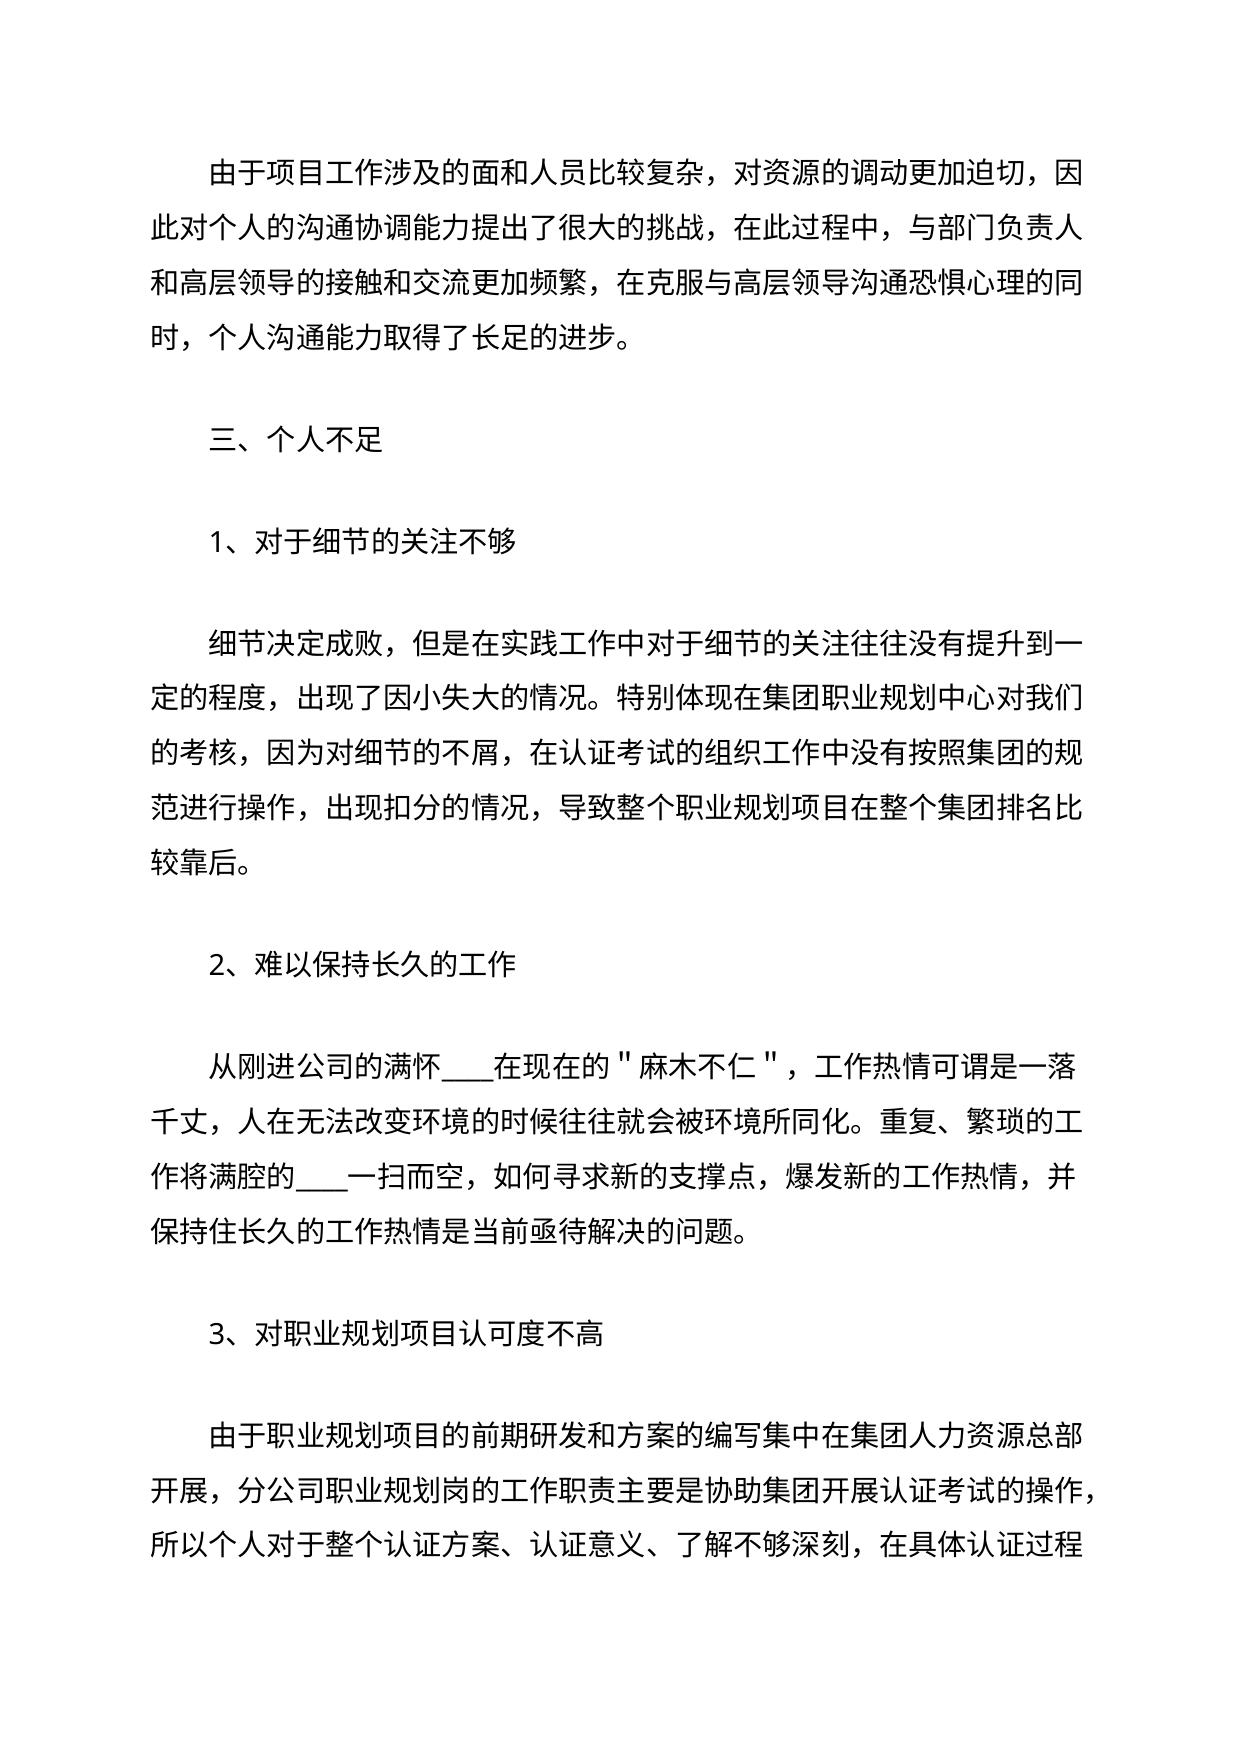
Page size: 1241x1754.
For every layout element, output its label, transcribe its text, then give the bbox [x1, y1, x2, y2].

text 三、个人不足 [150, 416, 1090, 459]
text 1、对于细节的关注不够 [150, 518, 1090, 561]
text 细节决定成败，但是在实践工作中对于细节的关注往往没有提升到一定的程度，出现了因小失大的情况。特别体现在集团职业规划中心对我们的考核，因为对细节的不屑，在认证考试的组织工作中没有按照集团的规范进行操作，出现扣分的情况，导致整个职业规划项目在整个集团排名比较靠后。 [150, 620, 1090, 882]
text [150, 1412, 1090, 1564]
text 从刚进公司的满怀____在现在的＂麻木不仁＂，工作热情可谓是一落千丈，人在无法改变环境的时候往往就会被环境所同化。重复、繁琐的工作将满腔的____一扫而空，如何寻求新的支撑点，爆发新的工作热情，并保持住长久的工作热情是当前亟待解决的问题。 [150, 1043, 1090, 1251]
text 由于项目工作涉及的面和人员比较复杂，对资源的调动更加迫切，因此对个人的沟通协调能力提出了很大的挑战，在此过程中，与部门负责人和高层领导的接触和交流更加频繁，在克服与高层领导沟通恐惧心理的同时，个人沟通能力取得了长足的进步。 [150, 150, 1090, 357]
text 2、难以保持长久的工作 [150, 942, 1090, 984]
text 3、对职业规划项目认可度不高 [150, 1310, 1090, 1353]
